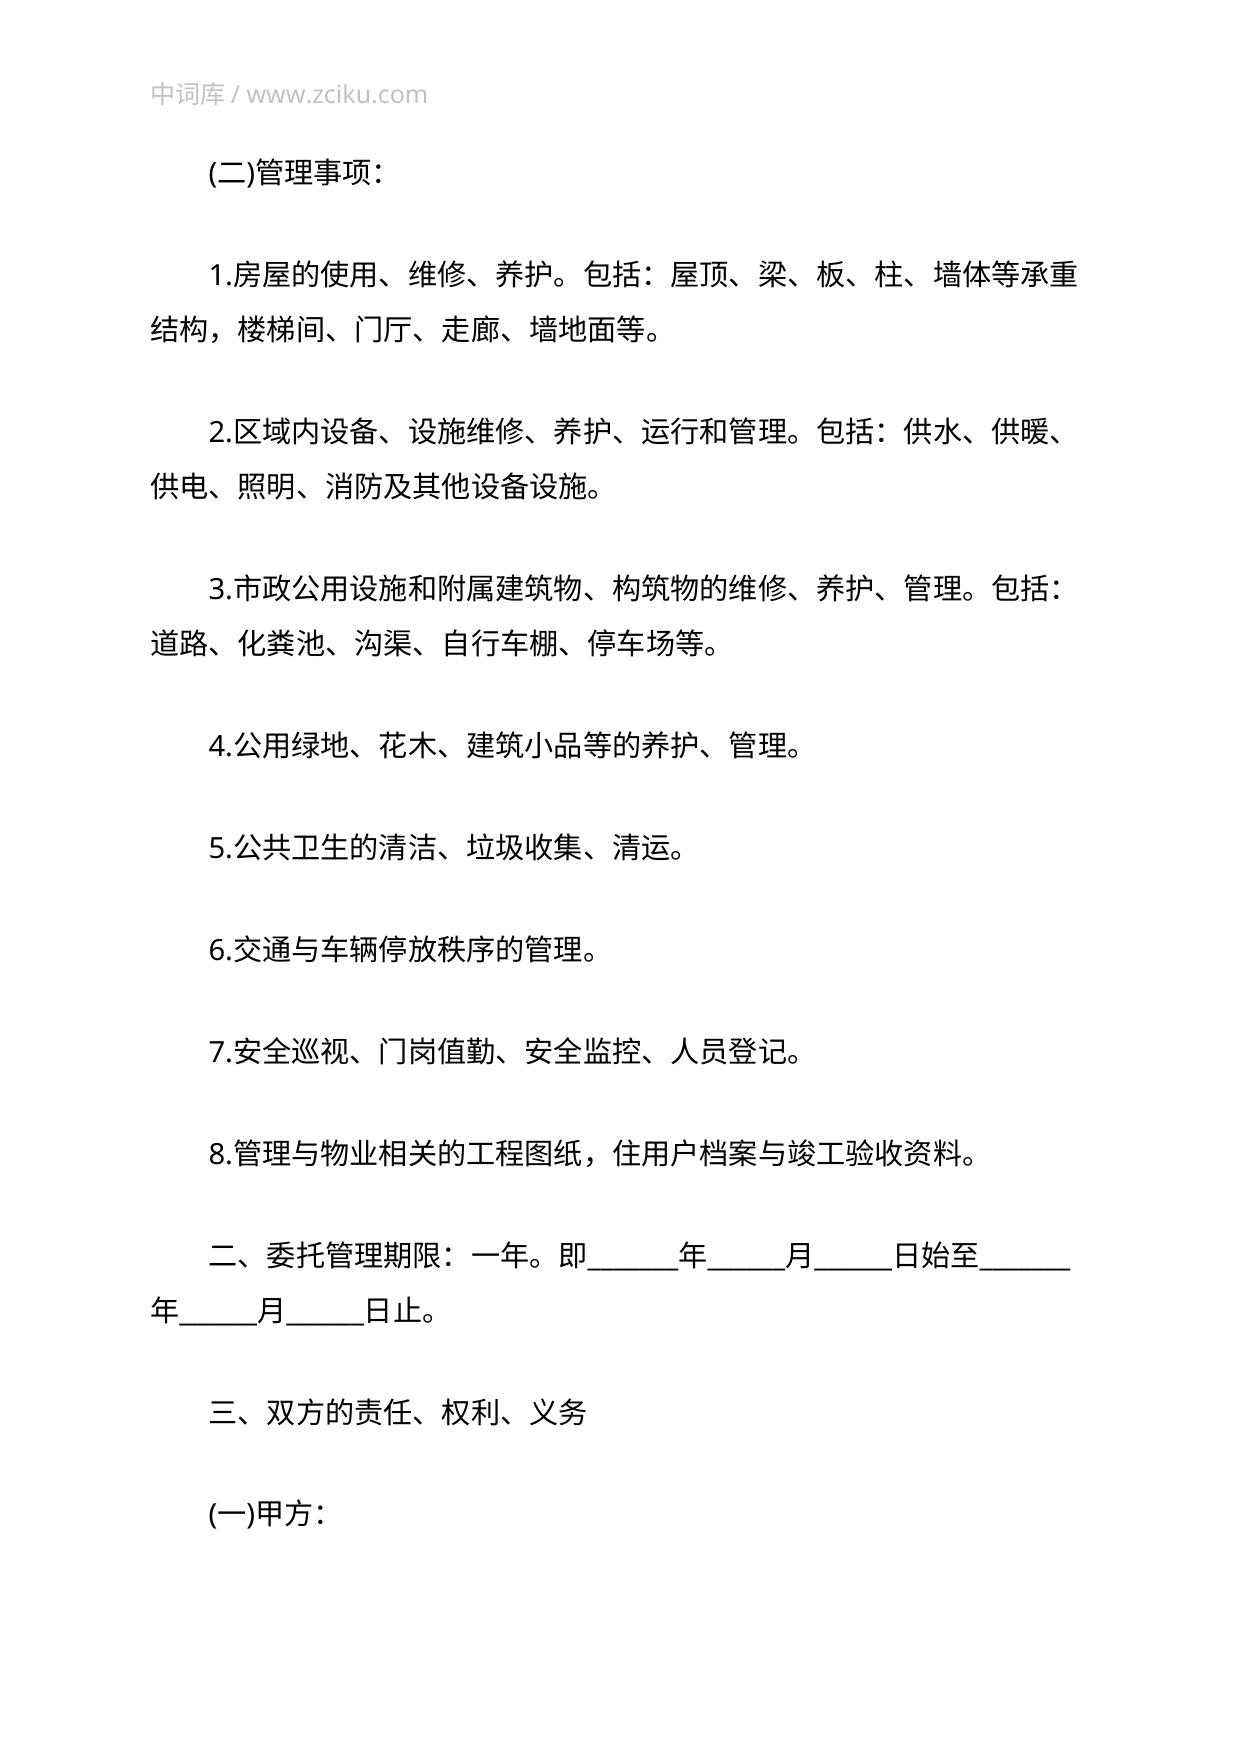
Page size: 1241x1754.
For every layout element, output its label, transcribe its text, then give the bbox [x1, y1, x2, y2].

text 7.安全巡视、门岗值勤、安全监控、人员登记。 [150, 1028, 1090, 1071]
text 5.公共卫生的清洁、垃圾收集、清运。 [150, 824, 1090, 867]
text 1.房屋的使用、维修、养护。包括：屋顶、梁、板、柱、墙体等承重结构，楼梯间、门厅、走廊、墙地面等。 [150, 252, 1090, 349]
text 8.管理与物业相关的工程图纸，住用户档案与竣工验收资料。 [150, 1130, 1090, 1173]
text 3.市政公用设施和附属建筑物、构筑物的维修、养护、管理。包括：道路、化粪池、沟渠、自行车棚、停车场等。 [150, 566, 1090, 663]
text 三、双方的责任、权利、义务 [150, 1389, 1090, 1431]
text 4.公用绿地、花木、建筑小品等的养护、管理。 [150, 722, 1090, 765]
text 6.交通与车辆停放秩序的管理。 [150, 926, 1090, 969]
text (一)甲方： [150, 1491, 1090, 1533]
text 二、委托管理期限：一年。即_______年______月______日始至_______年______月______日止。 [150, 1232, 1090, 1329]
text (二)管理事项： [150, 150, 1090, 192]
text 2.区域内设备、设施维修、养护、运行和管理。包括：供水、供暖、供电、照明、消防及其他设备设施。 [150, 409, 1090, 506]
